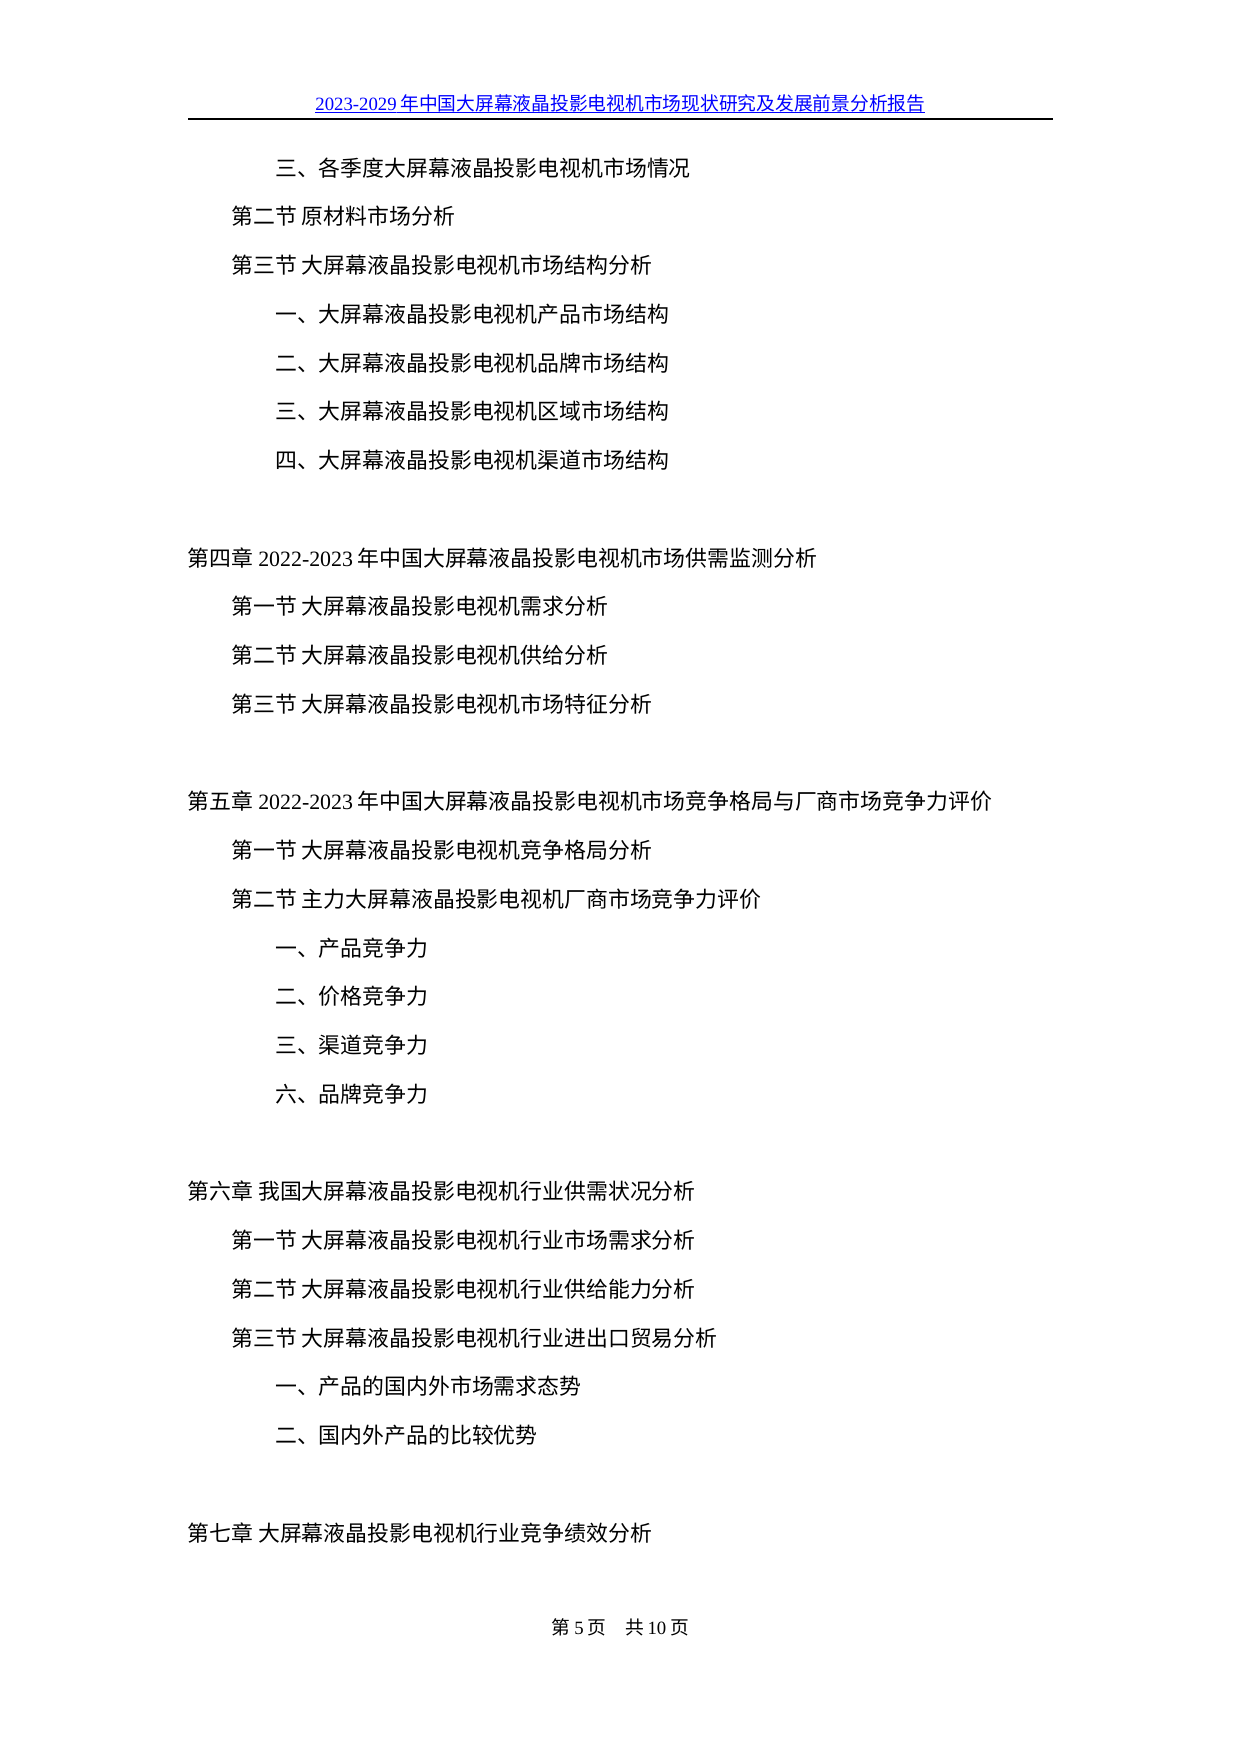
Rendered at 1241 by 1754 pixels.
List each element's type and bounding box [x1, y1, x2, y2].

text [187, 150, 1053, 1548]
